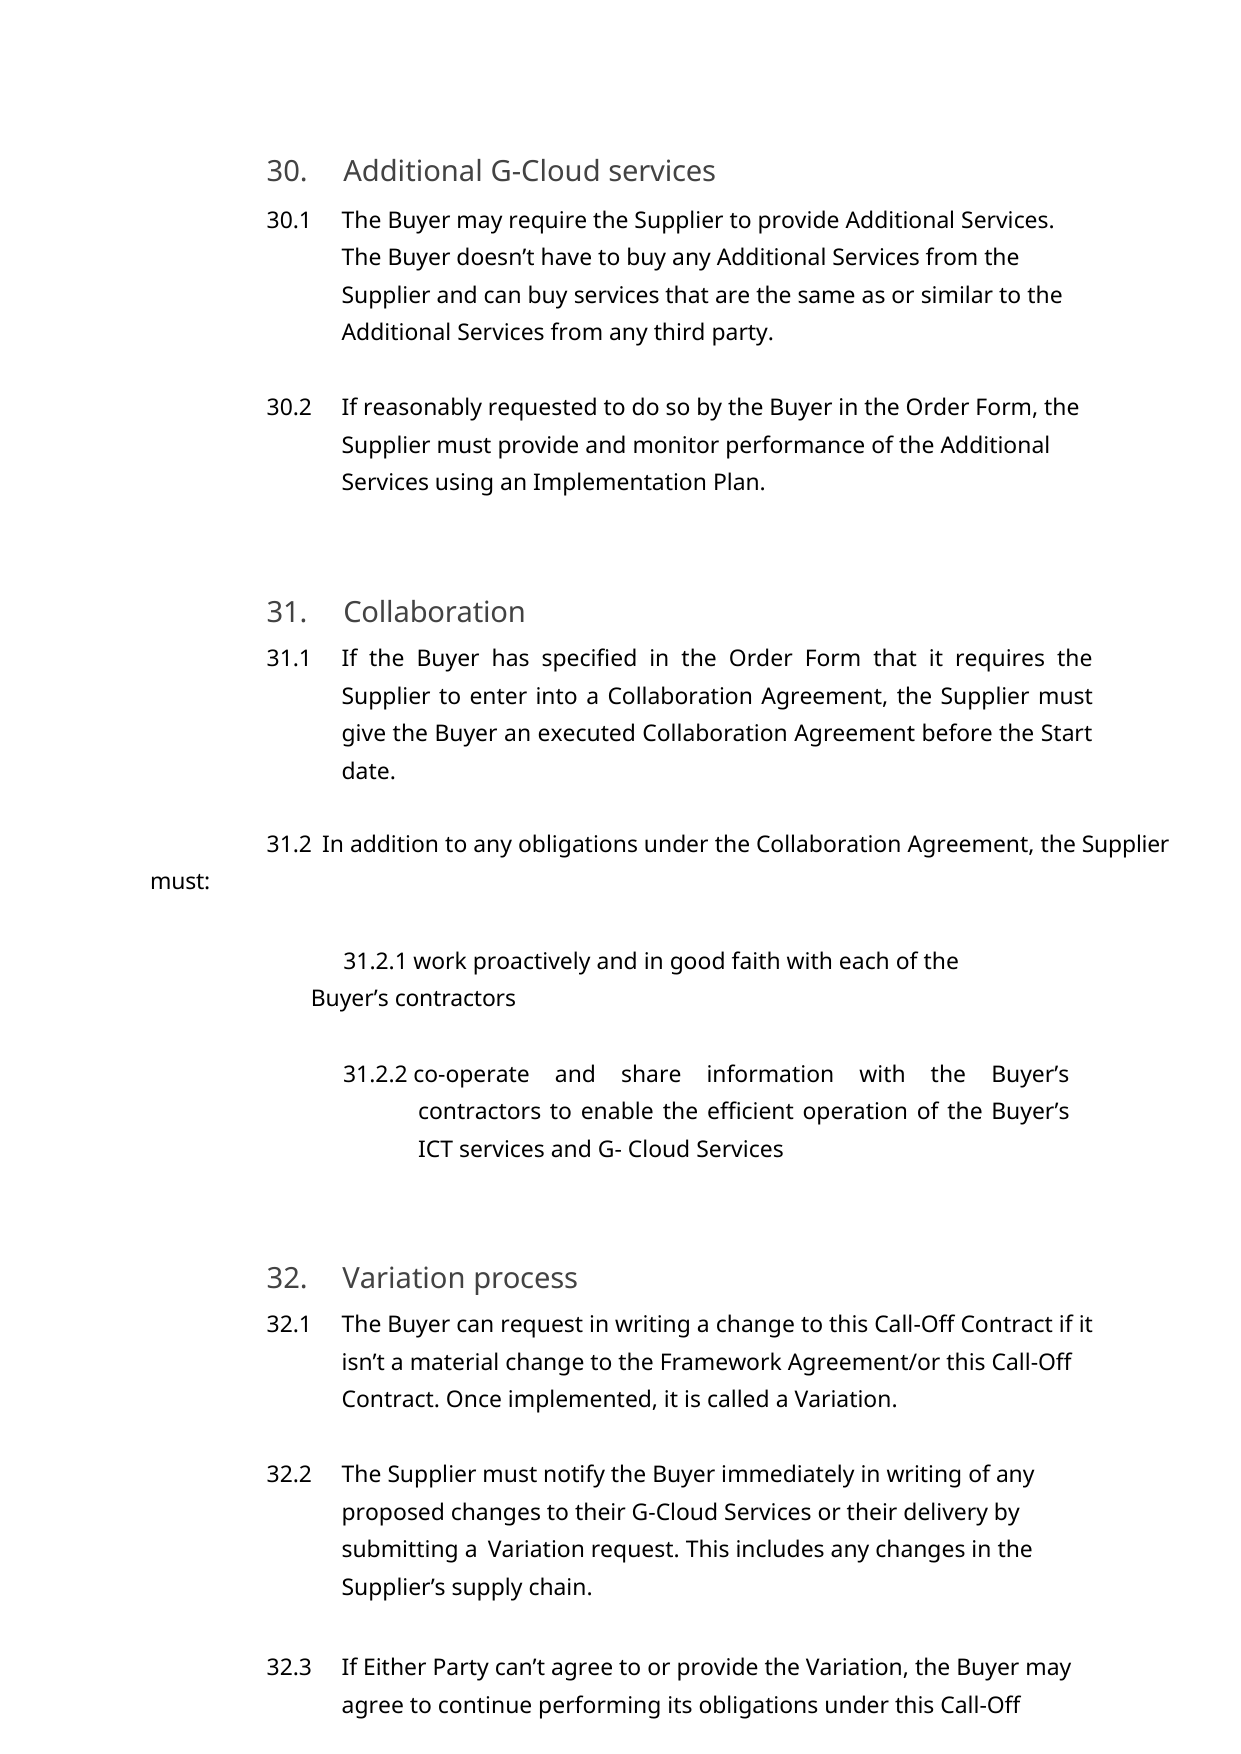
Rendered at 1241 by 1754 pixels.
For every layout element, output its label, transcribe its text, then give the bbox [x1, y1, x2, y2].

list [266, 1651, 1095, 1720]
list In addition to any obligations under the Collaboration Agreement, the Supplier [266, 828, 1211, 859]
list co-operate and share information with the Buyer’s contractors to enable the efficient operation of the Buyer’s ICT services and G- Cloud Services [343, 1058, 1070, 1164]
list The Buyer can request in writing a change to this Call-Off Contract if it isn’t a material change to the Framework Agreement/or this Call-Off Contract. Once implemented, it is called a Variation. [266, 1308, 1099, 1414]
list The Buyer may require the Supplier to provide Additional Services. The Buyer doesn’t have to buy any Additional Services from the Supplier and can buy services that are the same as or similar to the Additional Services from any third party. [266, 204, 1093, 347]
subtitle Additional G-Cloud services [266, 150, 1211, 190]
list If the Buyer has specified in the Order Form that it requires the Supplier to enter into a Collaboration Agreement, the Supplier must give the Buyer an executed Collaboration Agreement before the Start date. [266, 642, 1093, 786]
list If reasonably requested to do so by the Buyer in the Order Form, the Supplier must provide and monitor performance of the Additional Services using an Implementation Plan. [266, 391, 1092, 498]
list The Supplier must notify the Buyer immediately in writing of any proposed changes to their G-Cloud Services or their delivery by submitting a Variation request. This includes any changes in the Supplier’s supply chain. [266, 1458, 1108, 1602]
list work proactively and in good faith with each of the Buyer’s contractors [311, 945, 1004, 1013]
subtitle Collaboration [266, 592, 1211, 631]
subtitle Variation process [266, 1257, 1211, 1297]
text must: [150, 865, 1211, 897]
